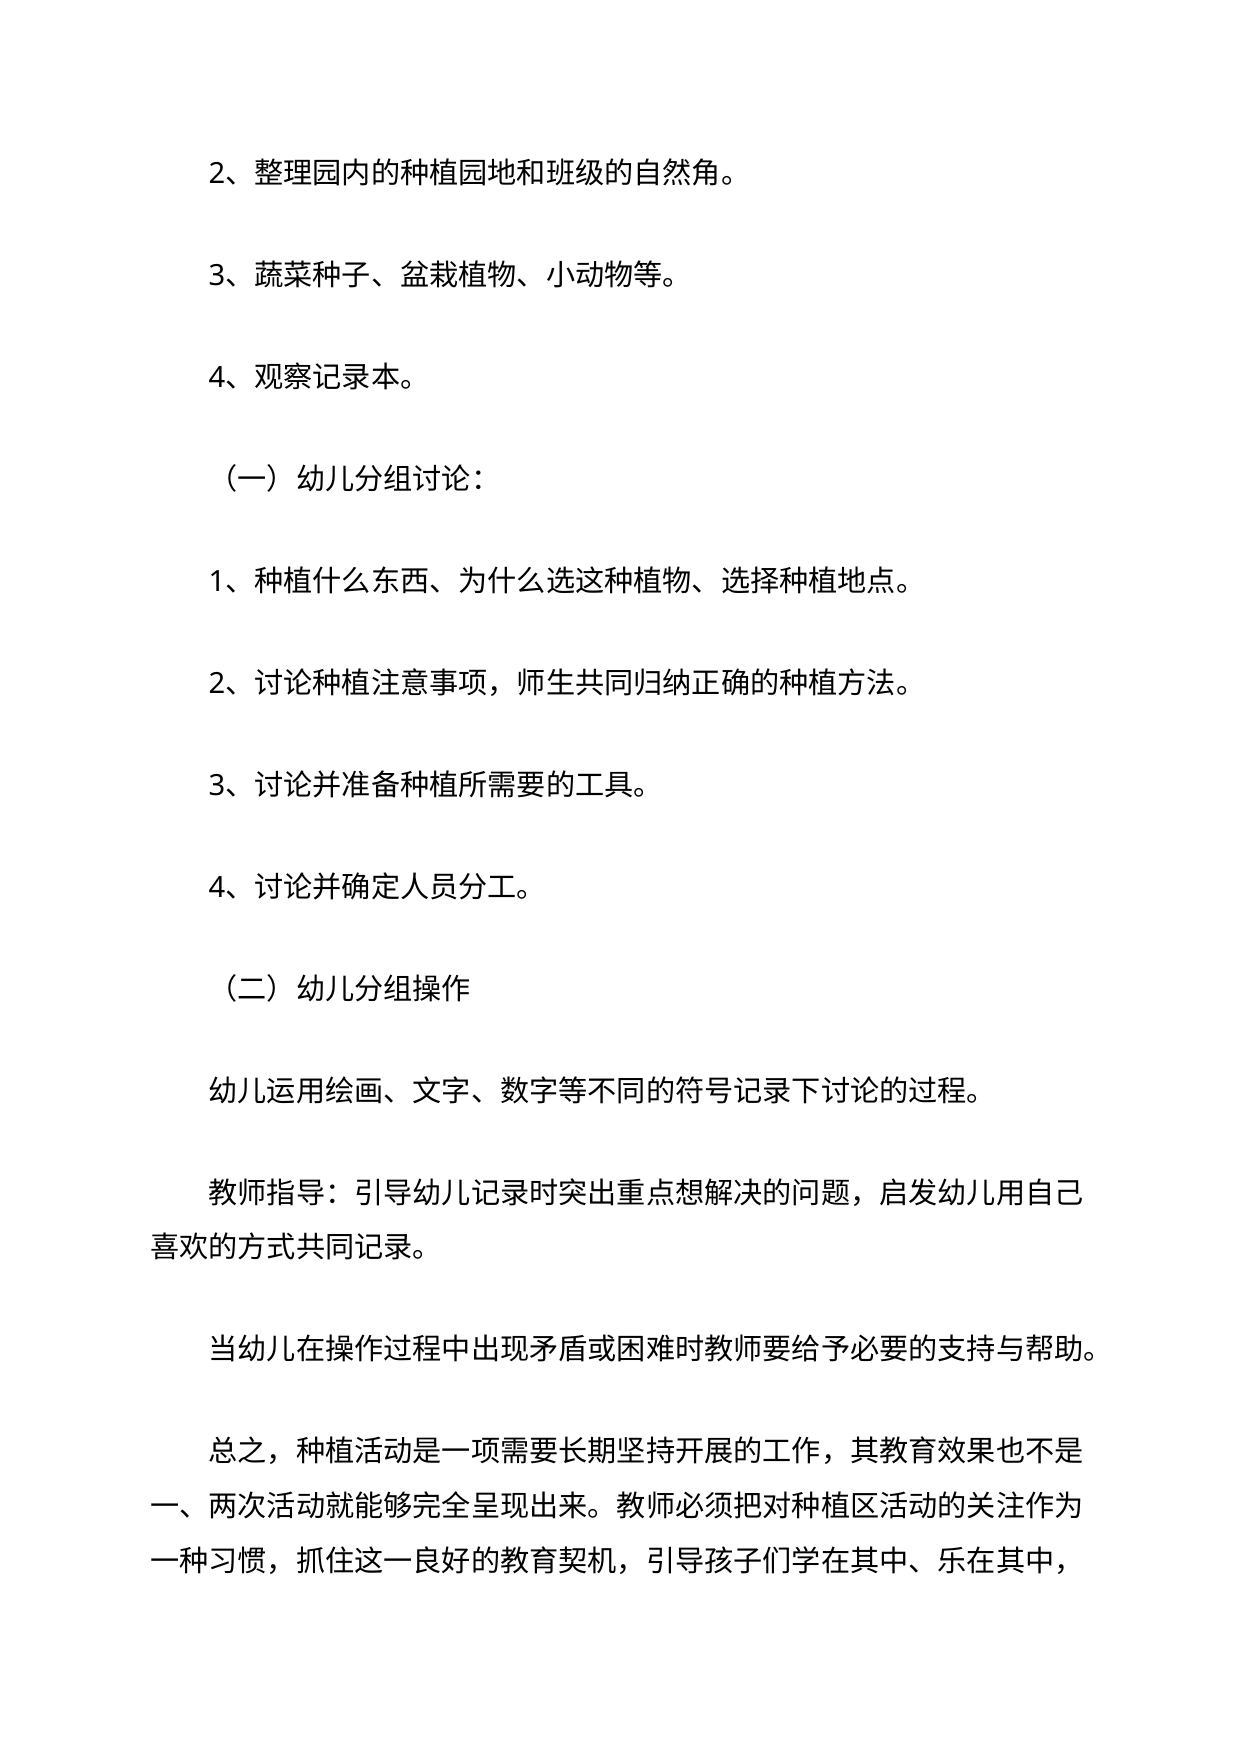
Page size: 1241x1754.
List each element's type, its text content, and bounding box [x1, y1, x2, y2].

text （二）幼儿分组操作 [150, 966, 1090, 1008]
text （一）幼儿分组讨论： [150, 456, 1090, 498]
text 3、蔬菜种子、盆栽植物、小动物等。 [150, 252, 1090, 294]
text 幼儿运用绘画、文字、数字等不同的符号记录下讨论的过程。 [150, 1067, 1090, 1110]
text 4、观察记录本。 [150, 354, 1090, 396]
text 教师指导：引导幼儿记录时突出重点想解决的问题，启发幼儿用自己喜欢的方式共同记录。 [150, 1169, 1090, 1266]
text 4、讨论并确定人员分工。 [150, 864, 1090, 906]
text 2、整理园内的种植园地和班级的自然角。 [150, 150, 1090, 192]
text 2、讨论种植注意事项，师生共同归纳正确的种植方法。 [150, 660, 1090, 702]
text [150, 1428, 1090, 1580]
text 3、讨论并准备种植所需要的工具。 [150, 762, 1090, 804]
text 当幼儿在操作过程中出现矛盾或困难时教师要给予必要的支持与帮助。 [150, 1326, 1090, 1368]
text 1、种植什么东西、为什么选这种植物、选择种植地点。 [150, 558, 1090, 600]
